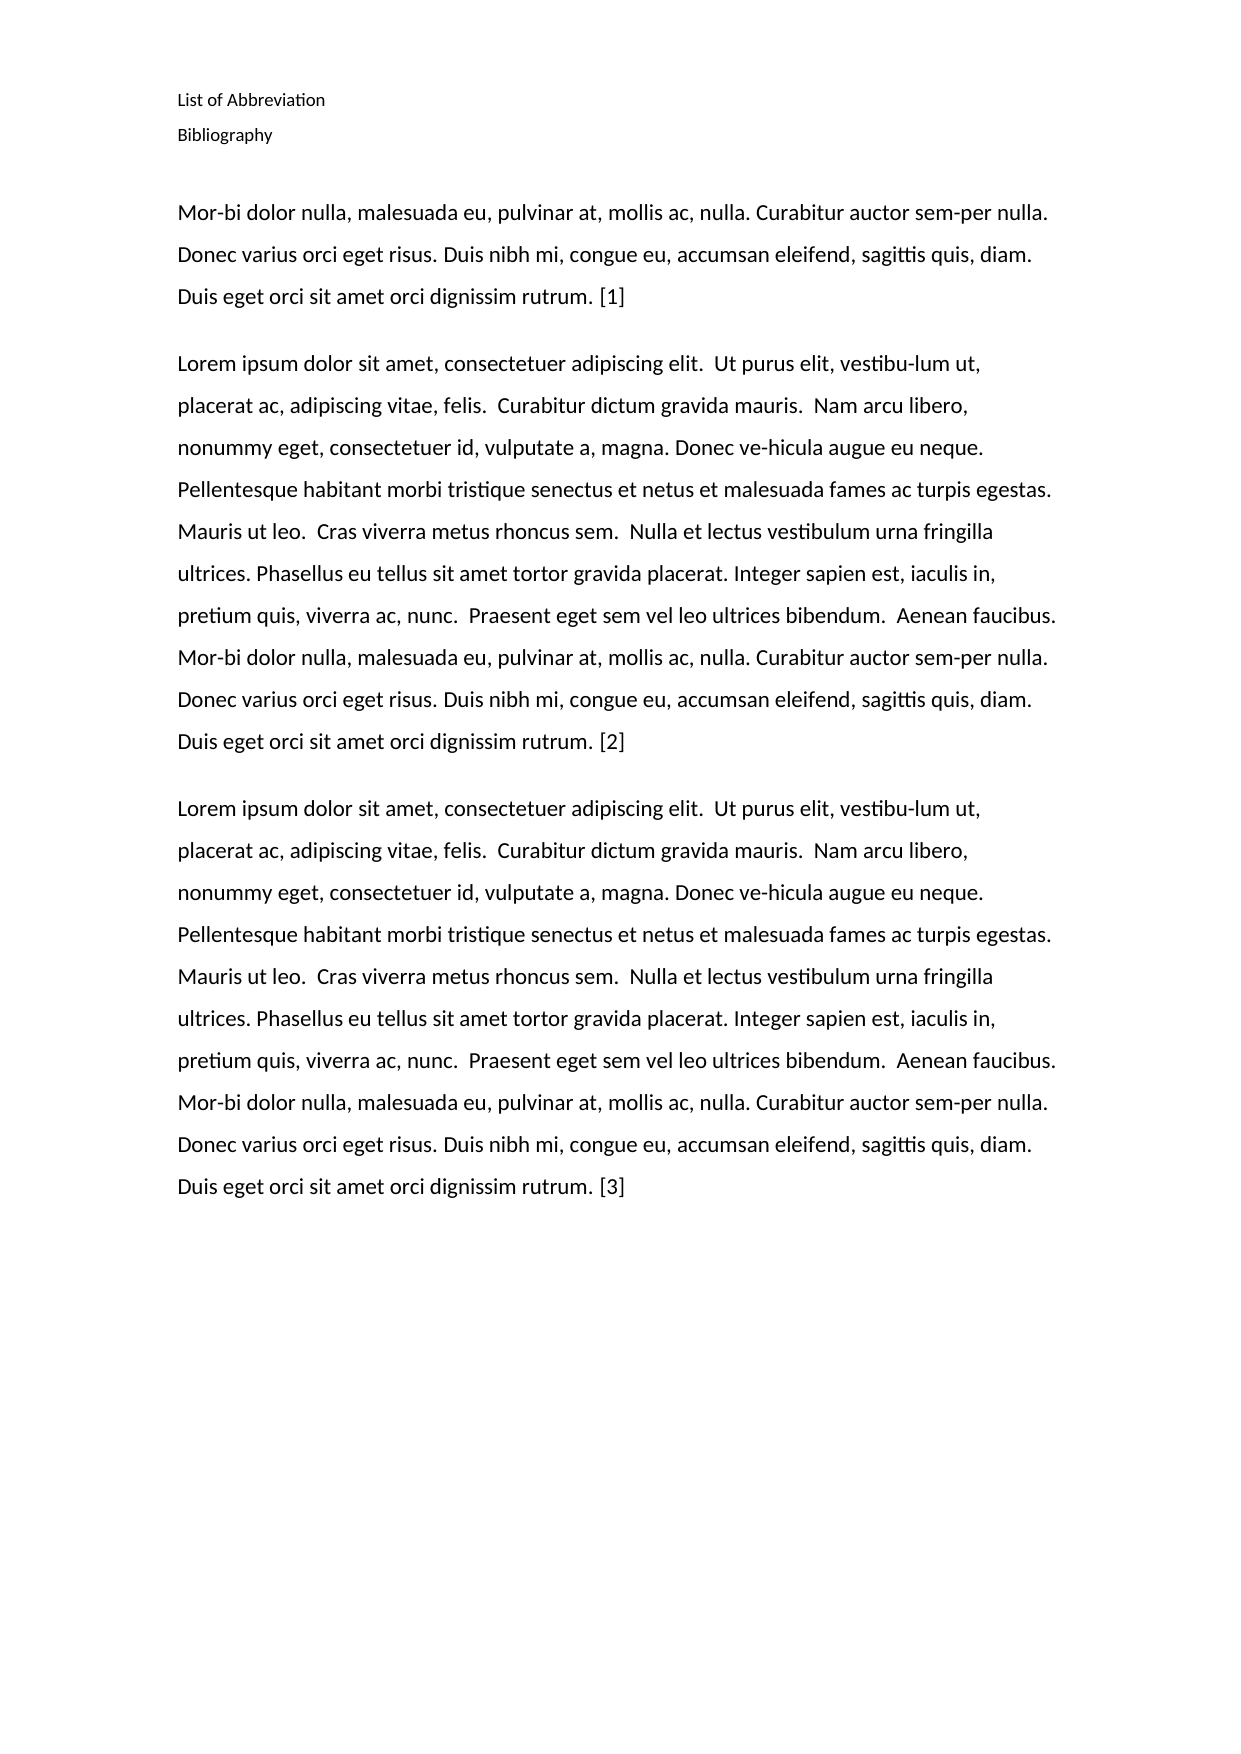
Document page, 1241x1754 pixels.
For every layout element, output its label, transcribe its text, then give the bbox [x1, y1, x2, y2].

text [177, 198, 1063, 310]
